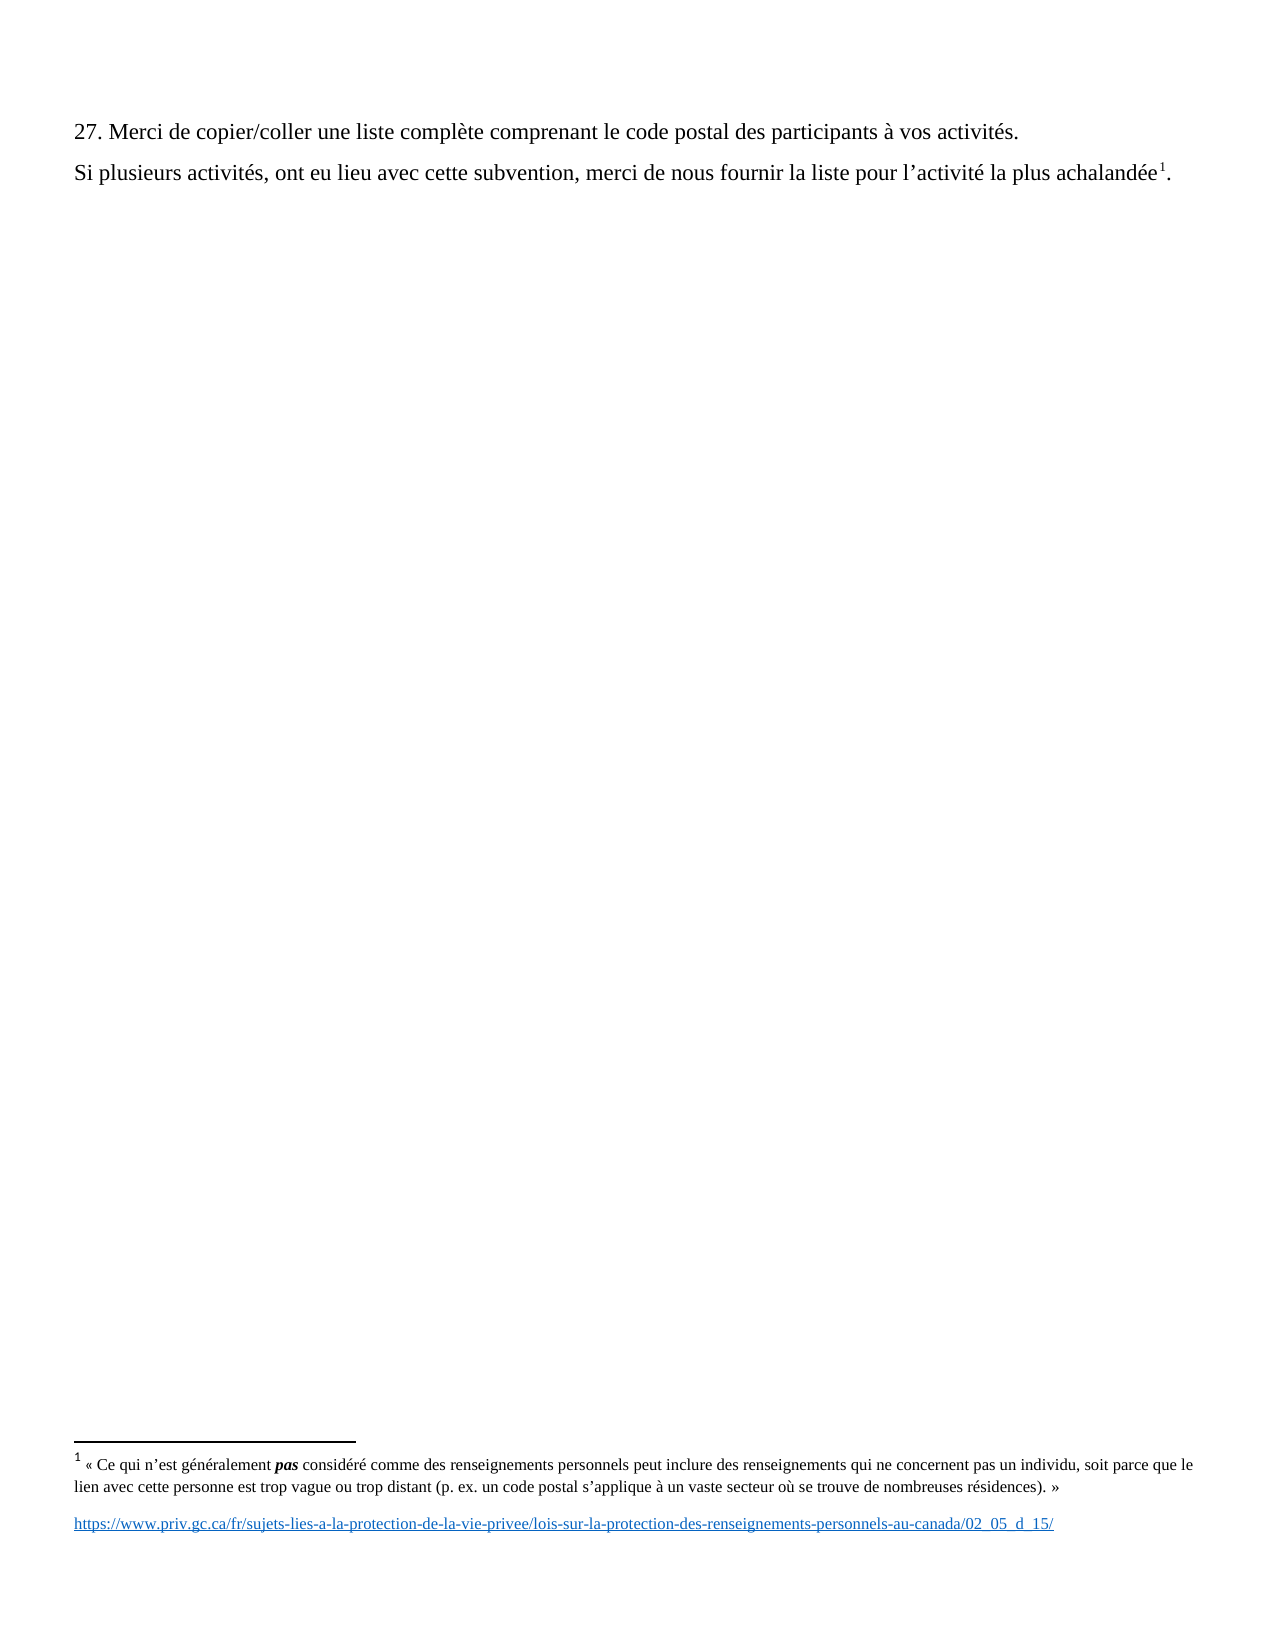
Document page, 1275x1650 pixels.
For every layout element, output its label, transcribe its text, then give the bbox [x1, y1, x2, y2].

text Si plusieurs activités, ont eu lieu avec cette subvention, merci de nous fournir la liste pour l’activité la plus achalandée. [74, 159, 1199, 185]
text 27. Merci de copier/coller une liste complète comprenant le code postal des participants à vos activités. [74, 118, 1199, 144]
